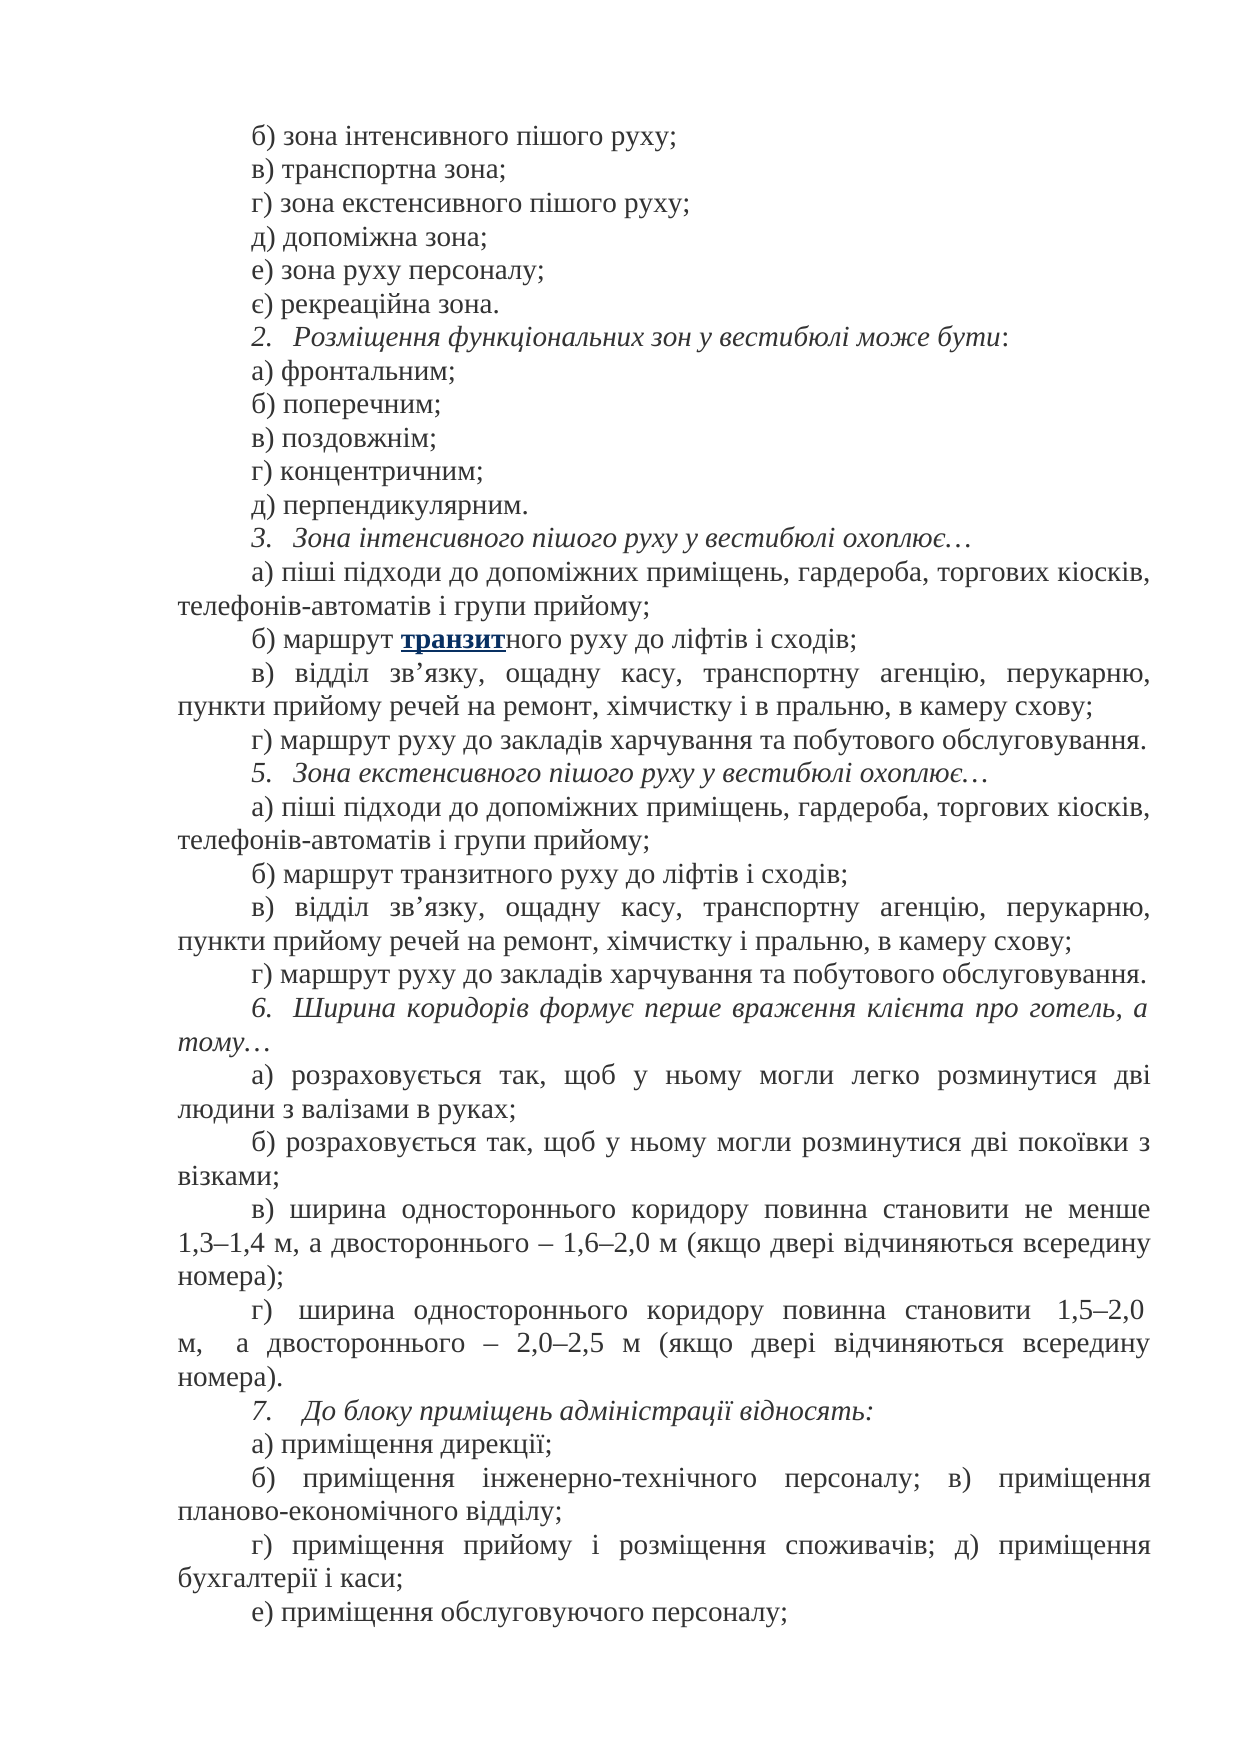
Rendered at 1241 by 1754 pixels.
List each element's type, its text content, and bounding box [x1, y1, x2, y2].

text а) піші підходи до допоміжних приміщень, гардероба, торгових кіосків, телефонів-автоматів і групи прийому; [177, 554, 1152, 621]
text 6. Ширина коридорів формує перше враження клієнта про готель, а тому… [177, 990, 1152, 1057]
text б) розраховується так, щоб у ньому могли розминутися дві покоївки з візками; [177, 1124, 1152, 1191]
text 2. Розміщення функціональних зон у вестибюлі може бути: [177, 319, 1152, 353]
text є) рекреаційна зона. [177, 286, 1152, 319]
text б) поперечним; [177, 386, 1152, 420]
text е) приміщення обслуговуючого персоналу; [177, 1594, 1152, 1627]
text б) приміщення інженерно-технічного персоналу; в) приміщення планово-економічного відділу; [177, 1460, 1152, 1527]
text д) перпендикулярним. [177, 487, 1152, 521]
text а) розраховується так, щоб у ньому могли легко розминутися дві людини з валізами в руках; [177, 1057, 1152, 1124]
text б) маршрут транзитного руху до ліфтів і сходів; [177, 856, 1152, 889]
text 5. Зона екстенсивного пішого руху у вестибюлі охоплює… [177, 755, 1152, 789]
text г) зона екстенсивного пішого руху; [177, 185, 1152, 219]
text г) приміщення прийому і розміщення споживачів; д) приміщення бухгалтерії і каси; [177, 1527, 1152, 1594]
text 7. До блоку приміщень адміністрації відносять: [177, 1393, 1152, 1426]
text е) зона руху персоналу; [177, 252, 1152, 286]
text а) піші підходи до допоміжних приміщень, гардероба, торгових кіосків, телефонів-автоматів і групи прийому; [177, 789, 1152, 856]
text д) допоміжна зона; [177, 219, 1152, 252]
text в) поздовжнім; [177, 420, 1152, 453]
text г) ширина одностороннього коридору повинна становити 1,5–2,0 м, а двостороннього – 2,0–2,5 м (якщо двері відчиняються всередину номера). [177, 1292, 1152, 1393]
text 3. Зона інтенсивного пішого руху у вестибюлі охоплює… [177, 521, 1152, 554]
text г) маршрут руху до закладів харчування та побутового обслуговування. [177, 957, 1152, 990]
text г) концентричним; [177, 453, 1152, 487]
text в) ширина одностороннього коридору повинна становити не менше 1,3–1,4 м, а двостороннього – 1,6–2,0 м (якщо двері відчиняються всередину номера); [177, 1191, 1152, 1292]
text а) фронтальним; [177, 353, 1152, 386]
text б) маршрут транзитного руху до ліфтів і сходів; [177, 621, 1152, 655]
text в) відділ зв’язку, ощадну касу, транспортну агенцію, перукарню, пункти прийому речей на ремонт, хімчистку і в пральню, в камеру схову; [177, 655, 1152, 722]
text в) транспортна зона; [177, 152, 1152, 185]
text в) відділ зв’язку, ощадну касу, транспортну агенцію, перукарню, пункти прийому речей на ремонт, хімчистку і пральню, в камеру схову; [177, 889, 1152, 957]
text а) приміщення дирекції; [177, 1426, 1152, 1460]
text б) зона інтенсивного пішого руху; [177, 118, 1152, 152]
text г) маршрут руху до закладів харчування та побутового обслуговування. [177, 722, 1152, 755]
